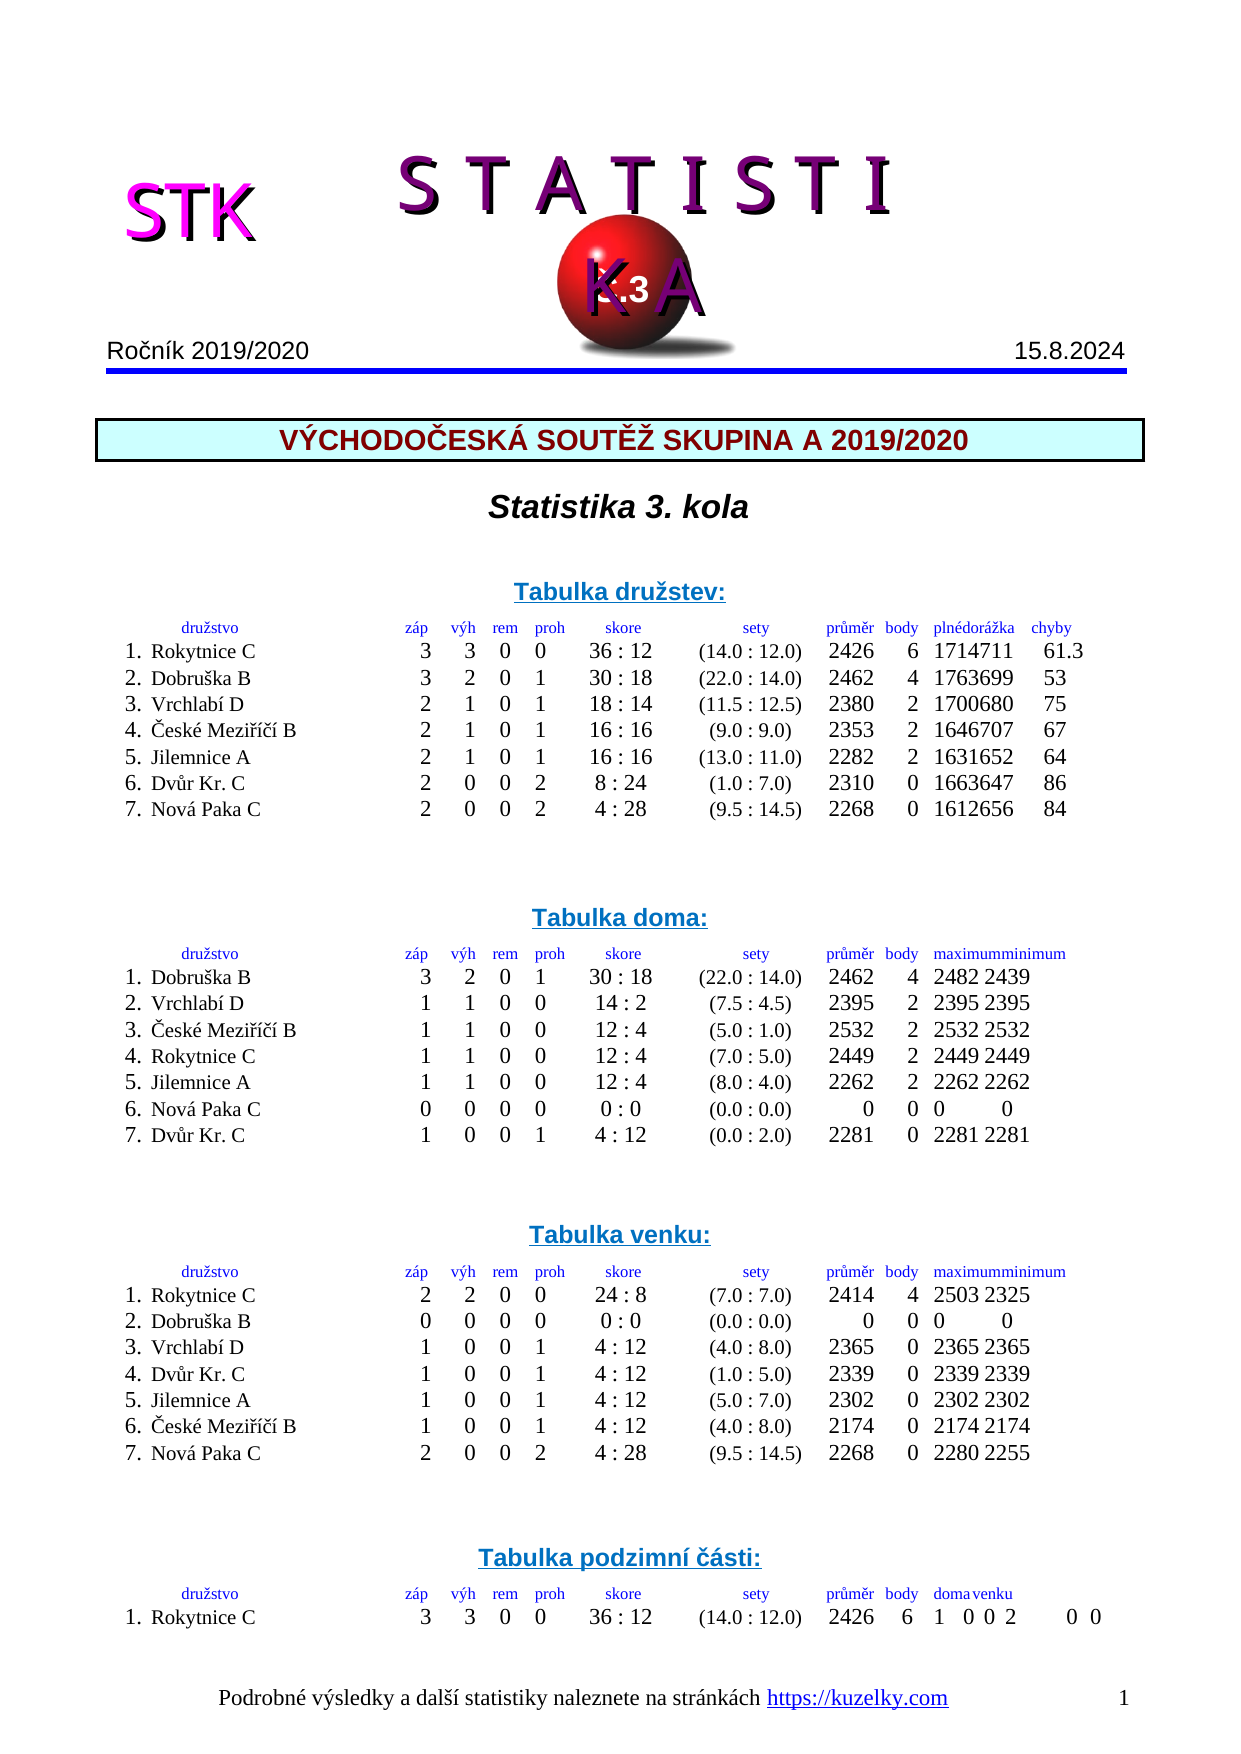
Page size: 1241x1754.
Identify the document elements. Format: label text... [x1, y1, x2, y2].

text Tabulka podzimní části: [94, 1543, 1145, 1572]
text Tabulka venku: [94, 1220, 1145, 1249]
text 6. Dvůr Kr. C 2 0 0 2 8 : 24 (1.0 : 7.0) 2310 0 1663 647 86 [106, 769, 1134, 796]
text 4. Rokytnice C 1 1 0 0 12 : 4 (7.0 : 5.0) 2449 2 2449 2449 [106, 1042, 1134, 1068]
text 5. Jilemnice A 1 1 0 0 12 : 4 (8.0 : 4.0) 2262 2 2262 2262 [106, 1068, 1134, 1095]
text 4. České Meziříčí B 2 1 0 1 16 : 16 (9.0 : 9.0) 2353 2 1646 707 67 [106, 716, 1134, 743]
text 5. Jilemnice A 2 1 0 1 16 : 16 (13.0 : 11.0) 2282 2 1631 652 64 [106, 743, 1134, 769]
text 3. Vrchlabí D 2 1 0 1 18 : 14 (11.5 : 12.5) 2380 2 1700 680 75 [106, 690, 1134, 716]
text 6. České Meziříčí B 1 0 0 1 4 : 12 (4.0 : 8.0) 2174 0 2174 2174 [106, 1412, 1134, 1439]
text Tabulka družstev: [94, 577, 1145, 606]
text 2. Vrchlabí D 1 1 0 0 14 : 2 (7.5 : 4.5) 2395 2 2395 2395 [106, 989, 1134, 1016]
text družstvo záp výh rem proh skore sety průměr body doma venku [106, 1584, 1134, 1603]
text družstvo záp výh rem proh skore sety průměr body maximum minimum [106, 1262, 1134, 1281]
text Tabulka doma: [94, 902, 1145, 931]
text Statistika 3. kola [106, 487, 1134, 526]
text 4. Dvůr Kr. C 1 0 0 1 4 : 12 (1.0 : 5.0) 2339 0 2339 2339 [106, 1360, 1134, 1386]
text 7. Dvůr Kr. C 1 0 0 1 4 : 12 (0.0 : 2.0) 2281 0 2281 2281 [106, 1121, 1134, 1147]
text 1. Rokytnice C 3 3 0 0 36 : 12 (14.0 : 12.0) 2426 6 1 0 0 2 0 0 [106, 1603, 1134, 1630]
text 2. Dobruška B 3 2 0 1 30 : 18 (22.0 : 14.0) 2462 4 1763 699 53 [106, 664, 1134, 690]
text 6. Nová Paka C 0 0 0 0 0 : 0 (0.0 : 0.0) 0 0 0 0 [106, 1095, 1134, 1121]
text 3. Vrchlabí D 1 0 0 1 4 : 12 (4.0 : 8.0) 2365 0 2365 2365 [106, 1333, 1134, 1360]
text 2. Dobruška B 0 0 0 0 0 : 0 (0.0 : 0.0) 0 0 0 0 [106, 1307, 1134, 1333]
text 1. Rokytnice C 3 3 0 0 36 : 12 (14.0 : 12.0) 2426 6 1714 711 61.3 [106, 637, 1134, 664]
text Ročník 2019/2020 15.8.2024 [106, 336, 1134, 365]
text družstvo záp výh rem proh skore sety průměr body plné dorážka chyby [106, 618, 1134, 637]
text 1. Dobruška B 3 2 0 1 30 : 18 (22.0 : 14.0) 2462 4 2482 2439 [106, 963, 1134, 989]
text 7. Nová Paka C 2 0 0 2 4 : 28 (9.5 : 14.5) 2268 0 1612 656 84 [106, 796, 1134, 822]
text 1. Rokytnice C 2 2 0 0 24 : 8 (7.0 : 7.0) 2414 4 2503 2325 [106, 1281, 1134, 1307]
text 7. Nová Paka C 2 0 0 2 4 : 28 (9.5 : 14.5) 2268 0 2280 2255 [106, 1439, 1134, 1465]
text 3. České Meziříčí B 1 1 0 0 12 : 4 (5.0 : 1.0) 2532 2 2532 2532 [106, 1016, 1134, 1042]
text 5. Jilemnice A 1 0 0 1 4 : 12 (5.0 : 7.0) 2302 0 2302 2302 [106, 1386, 1134, 1412]
text Č.3 [609, 267, 671, 310]
text družstvo záp výh rem proh skore sety průměr body maximum minimum [106, 944, 1134, 963]
text Č.3 [687, 267, 1134, 310]
text Č.3 [106, 267, 587, 310]
subtitle Východočeská soutěž skupina A 2019/2020 [98, 421, 1142, 459]
